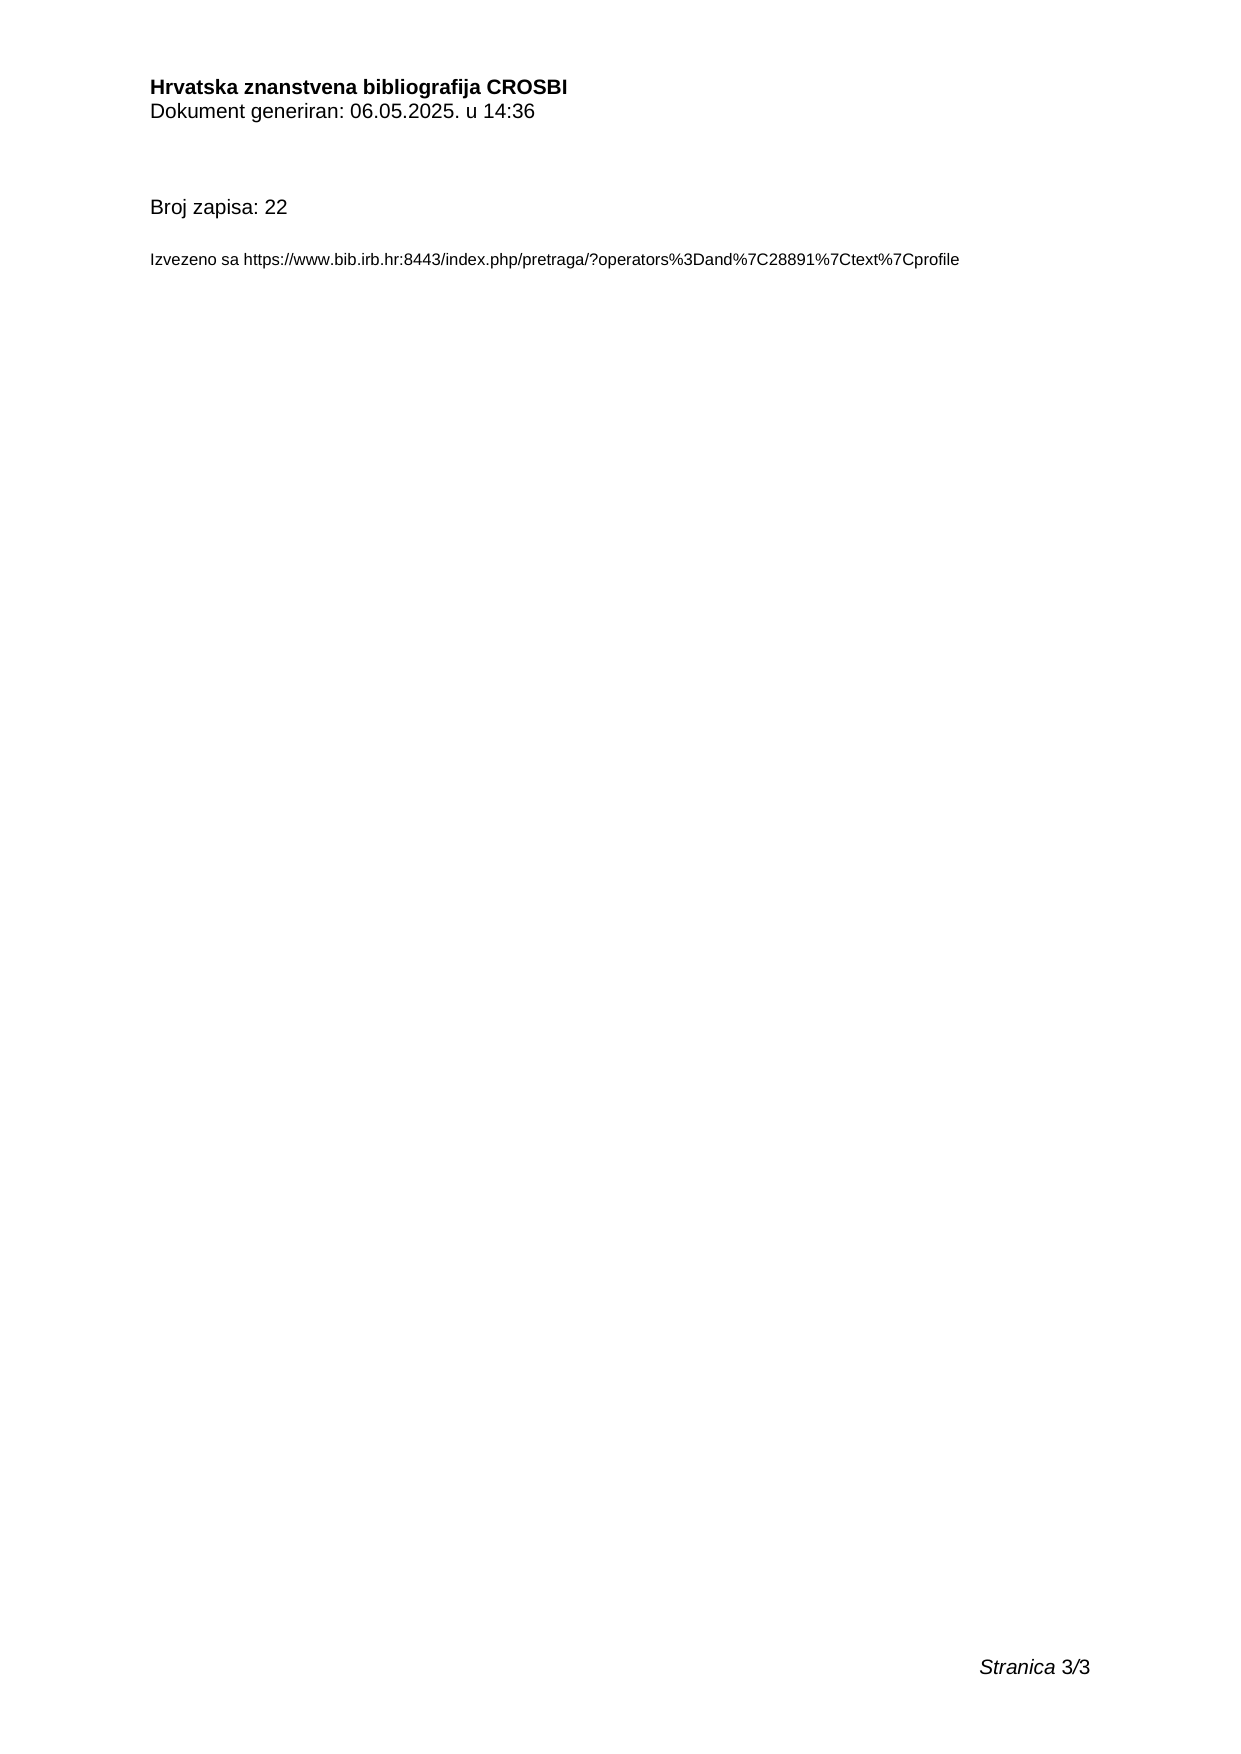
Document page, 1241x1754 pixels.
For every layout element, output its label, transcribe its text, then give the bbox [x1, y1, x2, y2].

text Broj zapisa: 22 [150, 195, 1090, 219]
text Izvezeno sa https://www.bib.irb.hr:8443/index.php/pretraga/?operators%3Dand%7C28891%7Ctext%7Cprofile [150, 250, 1090, 269]
